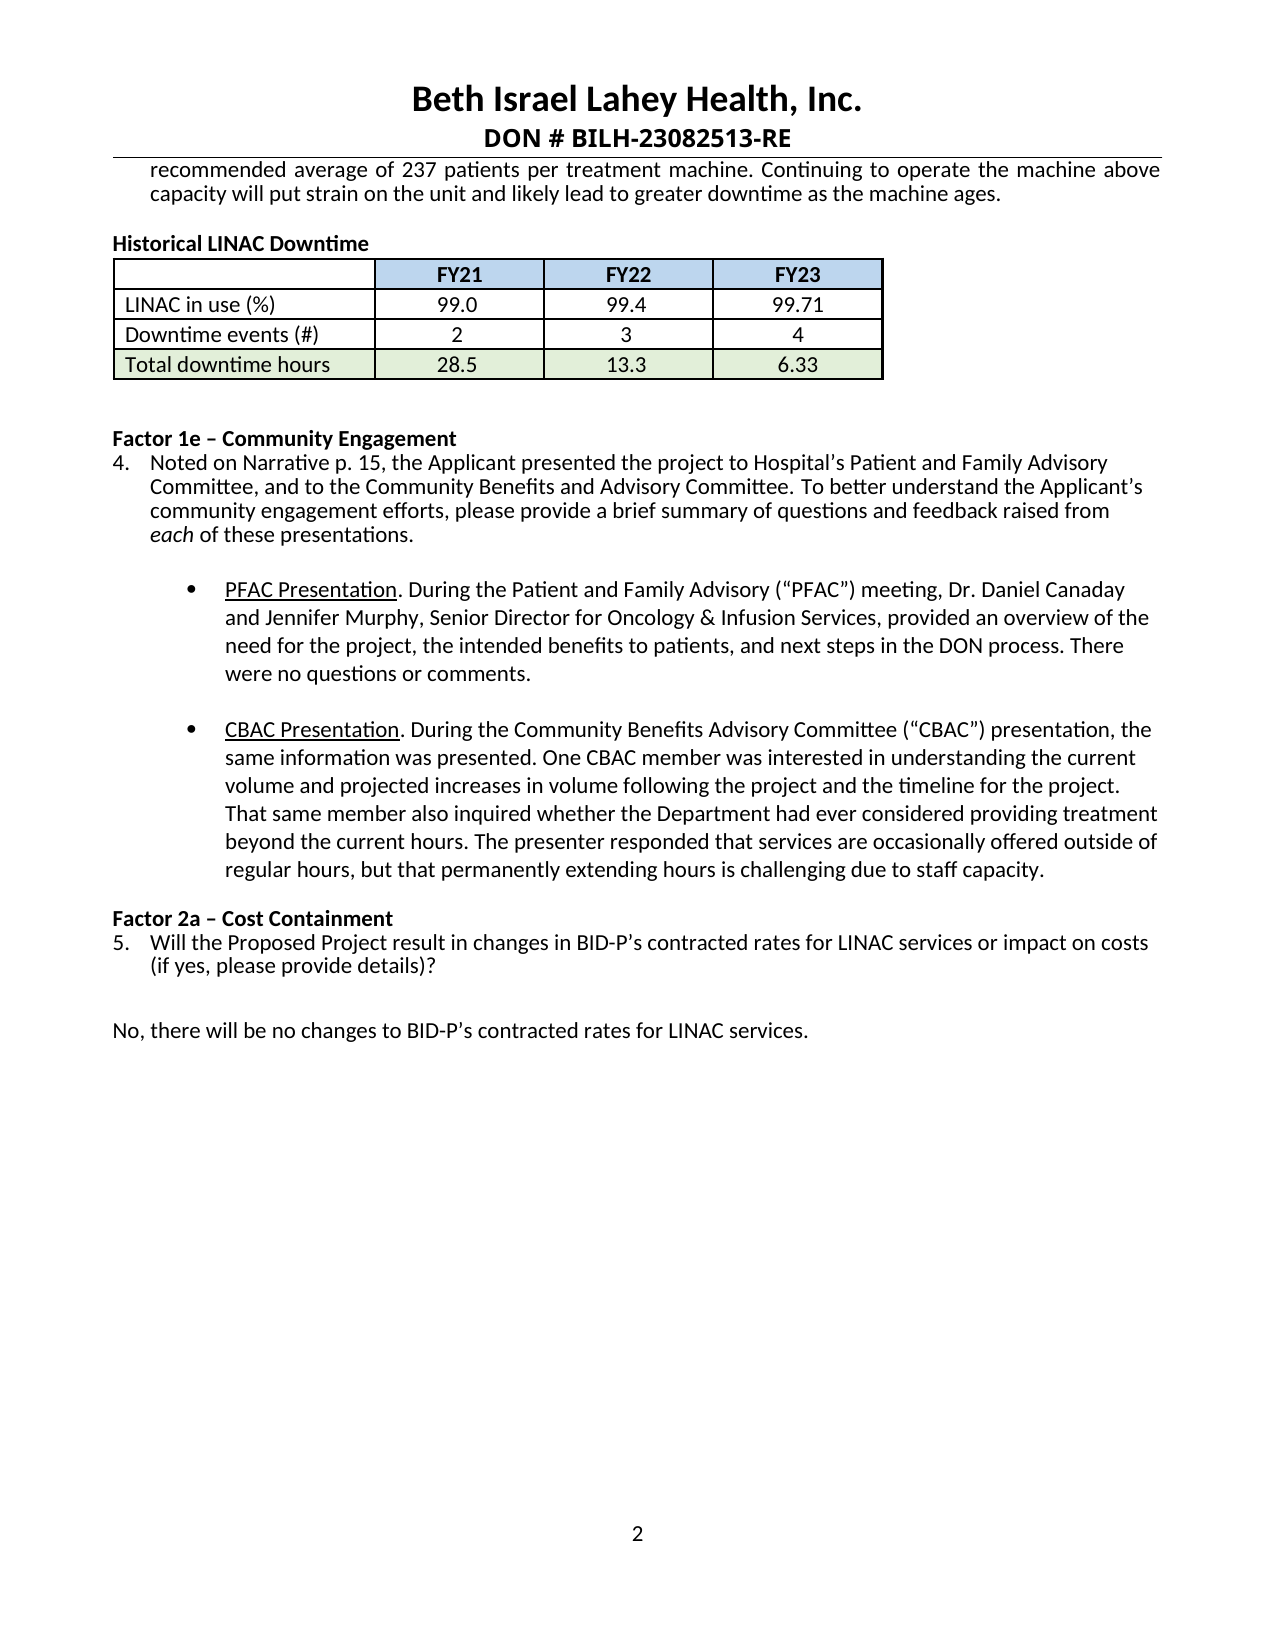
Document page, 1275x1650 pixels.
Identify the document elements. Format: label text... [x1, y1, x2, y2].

text Factor 1e – Community Engagement [112, 428, 1162, 452]
list Noted on Narrative p. 15, the Applicant presented the project to Hospital’s Patient and Family Advisory Committee, and to the Community Benefits and Advisory Committee. To better understand the Applicant’s community engagement efforts, please provide a brief summary of questions and feedback raised from each of these presentations. [112, 452, 1162, 547]
list PFAC Presentation. During the Patient and Family Advisory (“PFAC”) meeting, Dr. Daniel Canaday and Jennifer Murphy, Senior Director for Oncology & Infusion Services, provided an overview of the need for the project, the intended benefits to patients, and next steps in the DON process. There were no questions or comments. [187, 575, 1162, 687]
table_cell 99.71 [714, 290, 881, 318]
table_cell 13.3 [545, 350, 712, 378]
list CBAC Presentation. During the Community Benefits Advisory Committee (“CBAC”) presentation, the same information was presented. One CBAC member was interested in understanding the current volume and projected increases in volume following the project and the timeline for the project. That same member also inquired whether the Department had ever considered providing treatment beyond the current hours. The presenter responded that services are occasionally offered outside of regular hours, but that permanently extending hours is challenging due to staff capacity. [187, 715, 1162, 883]
text Factor 2a – Cost Containment [112, 907, 1162, 931]
table_cell 2 [376, 320, 543, 348]
text Historical LINAC Downtime [112, 229, 1162, 258]
table_cell 3 [545, 320, 712, 348]
table_cell 4 [714, 320, 881, 348]
table_cell 99.4 [545, 290, 712, 318]
table_cell LINAC in use (%) [115, 290, 374, 318]
table_header FY22 [545, 260, 712, 288]
table_cell 6.33 [714, 350, 881, 378]
table_header FY21 [376, 260, 543, 288]
table_cell Total downtime hours [115, 350, 374, 378]
list Will the Proposed Project result in changes in BID-P’s contracted rates for LINAC services or impact on costs (if yes, please provide details)? [112, 931, 1162, 979]
table_cell 99.0 [376, 290, 543, 318]
table_cell 28.5 [376, 350, 543, 378]
table_cell Downtime events (#) [115, 320, 374, 348]
text No, there will be no changes to BID-P’s contracted rates for LINAC services. [112, 1019, 1162, 1043]
table_header FY23 [714, 260, 881, 288]
table_header [115, 260, 374, 288]
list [150, 158, 1162, 206]
